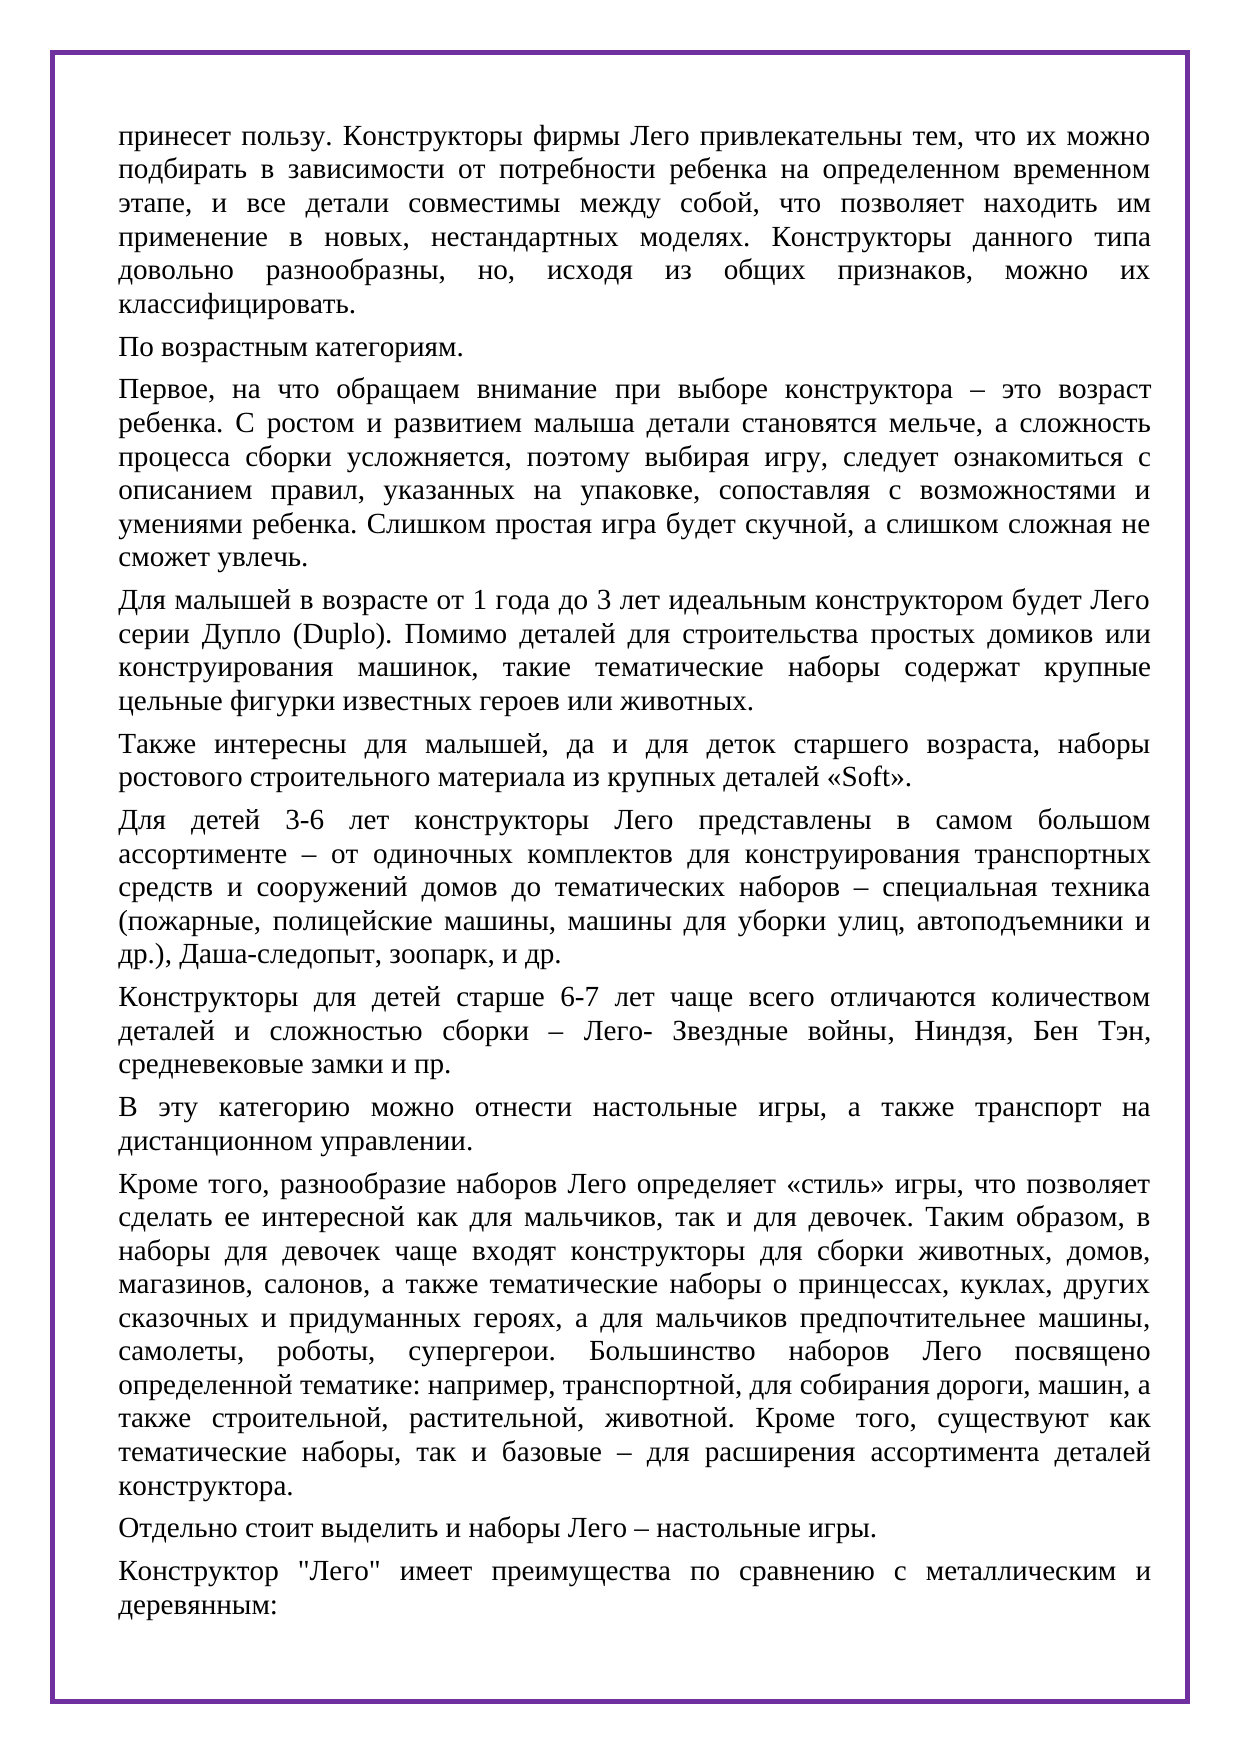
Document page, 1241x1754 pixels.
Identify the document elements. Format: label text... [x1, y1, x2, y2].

text В эту категорию можно отнести настольные игры, а также транспорт на дистанционном управлении. [118, 1089, 1152, 1156]
text Также интересны для малышей, да и для деток старшего возраста, наборы ростового строительного материала из крупных деталей «Soft». [118, 726, 1152, 793]
text Для детей 3-6 лет конструкторы Лего представлены в самом большом ассортименте – от одиночных комплектов для конструирования транспортных средств и сооружений домов до тематических наборов – специальная техника (пожарные, полицейские машины, машины для уборки улиц, автоподъемники и др.), Даша-следопыт, зоопарк, и др. [118, 802, 1152, 970]
text Для малышей в возрасте от 1 года до 3 лет идеальным конструктором будет Лего серии Дупло (Duplo). Помимо деталей для строительства простых домиков или конструирования машинок, такие тематические наборы содержат крупные цельные фигурки известных героев или животных. [118, 582, 1152, 716]
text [118, 118, 1152, 319]
text По возрастным категориям. [118, 329, 1152, 362]
text Конструктор "Лего" имеет преимущества по сравнению с металлическим и деревянным: [118, 1553, 1152, 1621]
text Кроме того, разнообразие наборов Лего определяет «стиль» игры, что позволяет сделать ее интересной как для мальчиков, так и для девочек. Таким образом, в наборы для девочек чаще входят конструкторы для сборки животных, домов, магазинов, салонов, а также тематические наборы о принцессах, куклах, других сказочных и придуманных героях, а для мальчиков предпочтительнее машины, самолеты, роботы, супергерои. Большинство наборов Лего посвящено определенной тематике: например, транспортной, для собирания дороги, машин, а также строительной, растительной, животной. Кроме того, существуют как тематические наборы, так и базовые – для расширения ассортимента деталей конструктора. [118, 1166, 1152, 1501]
text Конструкторы для детей старше 6-7 лет чаще всего отличаются количеством деталей и сложностью сборки – Лего- Звездные войны, Ниндзя, Бен Тэн, средневековые замки и пр. [118, 979, 1152, 1080]
text Первое, на что обращаем внимание при выборе конструктора – это возраст ребенка. С ростом и развитием малыша детали становятся мельче, а сложность процесса сборки усложняется, поэтому выбирая игру, следует ознакомиться с описанием правил, указанных на упаковке, сопоставляя с возможностями и умениями ребенка. Слишком простая игра будет скучной, а слишком сложная не сможет увлечь. [118, 372, 1152, 573]
text Отдельно стоит выделить и наборы Лего – настольные игры. [118, 1511, 1152, 1544]
